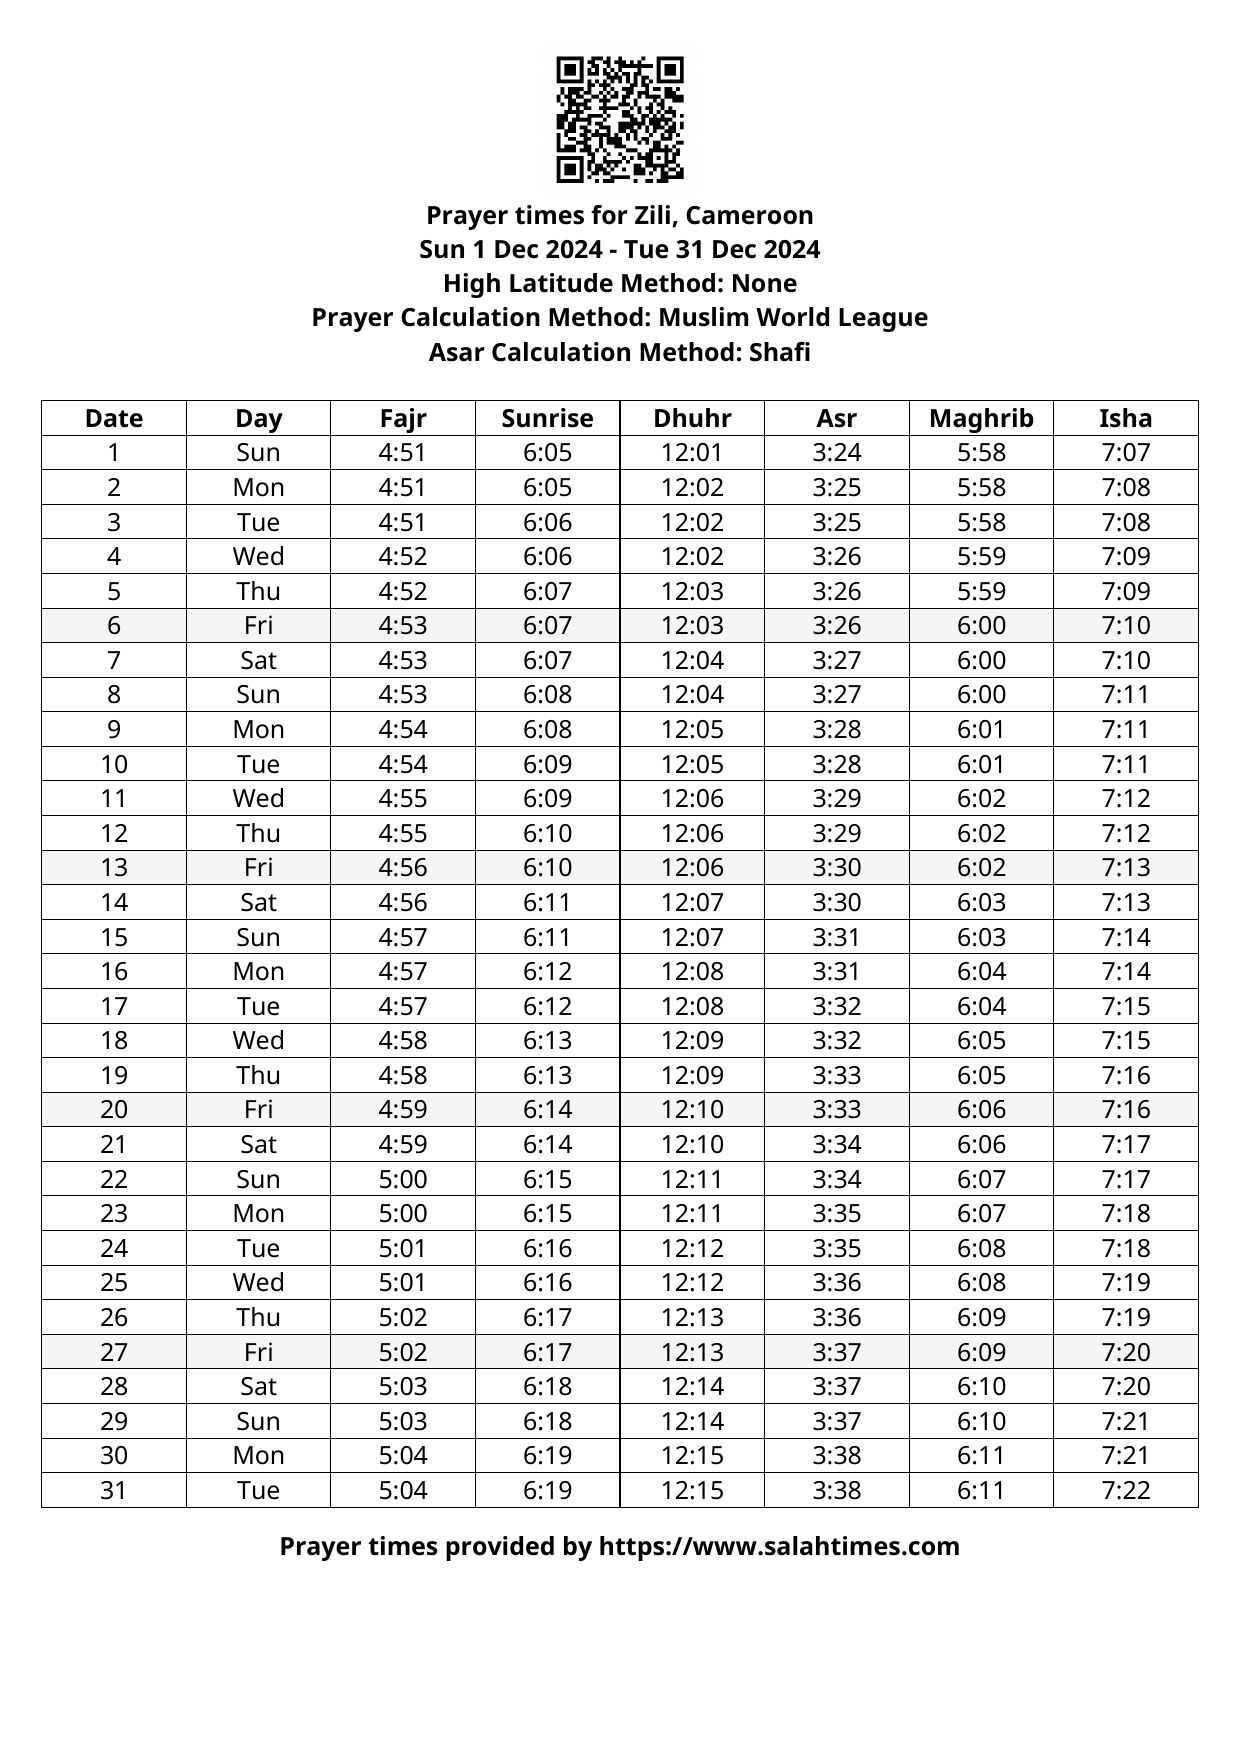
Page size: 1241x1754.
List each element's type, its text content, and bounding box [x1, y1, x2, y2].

table_cell 12:06 [621, 816, 764, 849]
table_cell Sat [187, 885, 330, 919]
table_cell 12:08 [621, 954, 764, 988]
table_cell 6:10 [476, 816, 619, 849]
table_cell 18 [42, 1024, 186, 1057]
table_header Day [187, 401, 330, 434]
table_cell 3:27 [765, 678, 909, 711]
table_cell Thu [187, 1058, 330, 1092]
table_cell 12:10 [621, 1127, 764, 1161]
table_cell 24 [42, 1231, 186, 1264]
table_cell 7:19 [1054, 1266, 1198, 1299]
table_cell 6 [42, 609, 186, 642]
table_cell 30 [42, 1439, 186, 1472]
table_header Fajr [331, 401, 475, 434]
table_cell 5:04 [331, 1439, 475, 1472]
picture [542, 41, 699, 198]
table_cell 13 [42, 851, 186, 884]
table_cell 3:32 [765, 1024, 909, 1057]
table_cell 7:08 [1054, 505, 1198, 538]
table_cell 9 [42, 712, 186, 746]
table_cell 26 [42, 1300, 186, 1334]
table_cell 5:00 [331, 1196, 475, 1230]
table_cell 7:09 [1054, 574, 1198, 607]
table_cell 3:38 [765, 1473, 909, 1507]
table_header Maghrib [910, 401, 1053, 434]
table_cell 7:16 [1054, 1058, 1198, 1092]
table_cell 6:00 [910, 643, 1053, 677]
table_cell Mon [187, 1439, 330, 1472]
table_cell 6:17 [476, 1335, 619, 1368]
table_cell 7:09 [1054, 539, 1198, 573]
table_cell 6:08 [910, 1231, 1053, 1264]
table_cell 12:11 [621, 1162, 764, 1195]
table_cell 12 [42, 816, 186, 849]
table_cell 7:13 [1054, 885, 1198, 919]
table_cell 7:07 [1054, 436, 1198, 469]
table_cell 6:11 [476, 920, 619, 953]
table_cell 4 [42, 539, 186, 573]
table_cell 28 [42, 1369, 186, 1403]
table_cell 6:16 [476, 1231, 619, 1264]
table_cell 19 [42, 1058, 186, 1092]
table_cell Mon [187, 1196, 330, 1230]
table_cell Wed [187, 1024, 330, 1057]
table_cell 12:02 [621, 470, 764, 504]
table_cell 3:36 [765, 1266, 909, 1299]
table_cell 7:13 [1054, 851, 1198, 884]
table_cell 3:37 [765, 1369, 909, 1403]
table_cell 3:25 [765, 470, 909, 504]
table_cell 7:10 [1054, 643, 1198, 677]
table_cell 6:00 [910, 678, 1053, 711]
table_cell Tue [187, 747, 330, 780]
table_header Sunrise [476, 401, 619, 434]
table_cell 11 [42, 781, 186, 815]
table_cell 12:03 [621, 609, 764, 642]
table_cell 6:07 [476, 574, 619, 607]
table_cell 6:00 [910, 609, 1053, 642]
table_cell 6:10 [476, 851, 619, 884]
table_cell 16 [42, 954, 186, 988]
table_cell 12:14 [621, 1369, 764, 1403]
table_cell 6:19 [476, 1473, 619, 1507]
table_cell 6:11 [910, 1473, 1053, 1507]
table_cell 7:20 [1054, 1369, 1198, 1403]
table_cell Sun [187, 1162, 330, 1195]
table_cell 4:55 [331, 781, 475, 815]
table_cell 6:08 [476, 678, 619, 711]
table_cell 3:26 [765, 609, 909, 642]
table_cell 7:16 [1054, 1093, 1198, 1126]
table_cell 3:26 [765, 574, 909, 607]
table_cell 3:31 [765, 954, 909, 988]
table_cell Sat [187, 1369, 330, 1403]
table_cell 5:58 [910, 470, 1053, 504]
table_cell 15 [42, 920, 186, 953]
table_cell 7:11 [1054, 747, 1198, 780]
table_cell 3:37 [765, 1335, 909, 1368]
table_cell 12:04 [621, 643, 764, 677]
table_cell 6:14 [476, 1127, 619, 1161]
table_cell 12:11 [621, 1196, 764, 1230]
table_cell 6:06 [476, 505, 619, 538]
table_cell 6:15 [476, 1162, 619, 1195]
table_cell 3:32 [765, 989, 909, 1022]
table_cell 4:51 [331, 436, 475, 469]
table_cell 6:13 [476, 1024, 619, 1057]
table_cell Fri [187, 1093, 330, 1126]
table_cell 7:14 [1054, 920, 1198, 953]
table_cell 6:07 [910, 1162, 1053, 1195]
table_header Isha [1054, 401, 1198, 434]
table_cell 6:02 [910, 816, 1053, 849]
table_cell Sat [187, 1127, 330, 1161]
table_cell 6:18 [476, 1369, 619, 1403]
table_cell 7:17 [1054, 1127, 1198, 1161]
table_cell 2 [42, 470, 186, 504]
table_cell 4:58 [331, 1024, 475, 1057]
table_cell 7:18 [1054, 1231, 1198, 1264]
table_cell 6:09 [476, 781, 619, 815]
table_cell 12:07 [621, 885, 764, 919]
table_cell 6:03 [910, 885, 1053, 919]
table_cell 4:53 [331, 643, 475, 677]
table_cell 17 [42, 989, 186, 1022]
table_cell 6:06 [910, 1093, 1053, 1126]
table_cell 6:04 [910, 954, 1053, 988]
table_cell 4:59 [331, 1127, 475, 1161]
table_cell 7:15 [1054, 1024, 1198, 1057]
table_cell 3 [42, 505, 186, 538]
table_cell 7:21 [1054, 1404, 1198, 1437]
table_cell 12:08 [621, 989, 764, 1022]
table_cell 4:56 [331, 851, 475, 884]
table_cell 12:09 [621, 1024, 764, 1057]
table_cell 12:03 [621, 574, 764, 607]
table_cell Wed [187, 781, 330, 815]
table_cell 4:55 [331, 816, 475, 849]
table_cell 6:08 [476, 712, 619, 746]
table_cell 6:19 [476, 1439, 619, 1472]
table_cell 6:12 [476, 989, 619, 1022]
table_cell 6:07 [910, 1196, 1053, 1230]
table_cell 4:58 [331, 1058, 475, 1092]
table_cell 6:11 [476, 885, 619, 919]
table_cell 12:05 [621, 747, 764, 780]
table_cell Mon [187, 470, 330, 504]
table_cell 7 [42, 643, 186, 677]
table_cell Tue [187, 1231, 330, 1264]
table_cell 4:57 [331, 989, 475, 1022]
table_cell 7:17 [1054, 1162, 1198, 1195]
table_cell 3:34 [765, 1127, 909, 1161]
table_header Dhuhr [621, 401, 764, 434]
table_cell 6:05 [476, 470, 619, 504]
table_cell 3:28 [765, 747, 909, 780]
table_cell 12:04 [621, 678, 764, 711]
text Sun 1 Dec 2024 - Tue 31 Dec 2024 [42, 232, 1198, 266]
table_cell 3:34 [765, 1162, 909, 1195]
table_cell 29 [42, 1404, 186, 1437]
table_cell 5:02 [331, 1335, 475, 1368]
table_cell 5:00 [331, 1162, 475, 1195]
table_cell 5:01 [331, 1231, 475, 1264]
table_cell 4:51 [331, 505, 475, 538]
table_cell 7:11 [1054, 712, 1198, 746]
table_cell 5 [42, 574, 186, 607]
table_cell 20 [42, 1093, 186, 1126]
table_cell 14 [42, 885, 186, 919]
table_cell 6:01 [910, 747, 1053, 780]
table_cell 3:35 [765, 1231, 909, 1264]
table_cell 5:03 [331, 1404, 475, 1437]
table_cell 3:36 [765, 1300, 909, 1334]
table_cell 6:13 [476, 1058, 619, 1092]
table_cell 7:08 [1054, 470, 1198, 504]
table_cell 6:02 [910, 851, 1053, 884]
table_cell 6:09 [476, 747, 619, 780]
table_cell Tue [187, 989, 330, 1022]
table_cell 12:13 [621, 1300, 764, 1334]
table_cell 6:15 [476, 1196, 619, 1230]
table_cell 7:11 [1054, 678, 1198, 711]
table_cell 4:53 [331, 609, 475, 642]
table_cell 4:57 [331, 954, 475, 988]
table_cell 12:02 [621, 539, 764, 573]
table_cell 3:26 [765, 539, 909, 573]
table_cell 6:06 [476, 539, 619, 573]
table_cell 6:02 [910, 781, 1053, 815]
table_cell Fri [187, 851, 330, 884]
table_header Date [42, 401, 186, 434]
table_cell 4:52 [331, 574, 475, 607]
table_cell 5:03 [331, 1369, 475, 1403]
table_cell Mon [187, 712, 330, 746]
table_cell 12:15 [621, 1473, 764, 1507]
table_cell 6:04 [910, 989, 1053, 1022]
table_cell 5:58 [910, 505, 1053, 538]
table_cell 12:02 [621, 505, 764, 538]
table_cell 7:19 [1054, 1300, 1198, 1334]
table_cell 7:14 [1054, 954, 1198, 988]
table_cell Sat [187, 643, 330, 677]
table_cell 4:53 [331, 678, 475, 711]
table_cell 3:35 [765, 1196, 909, 1230]
table_cell 6:10 [910, 1404, 1053, 1437]
table_cell 3:37 [765, 1404, 909, 1437]
table_cell 7:15 [1054, 989, 1198, 1022]
table_cell 3:38 [765, 1439, 909, 1472]
table_cell 5:59 [910, 539, 1053, 573]
table_cell 7:22 [1054, 1473, 1198, 1507]
table_cell 7:18 [1054, 1196, 1198, 1230]
table_cell Thu [187, 816, 330, 849]
table_cell 6:11 [910, 1439, 1053, 1472]
table_cell 6:18 [476, 1404, 619, 1437]
table_cell 4:57 [331, 920, 475, 953]
table_cell 23 [42, 1196, 186, 1230]
text Prayer times provided by https://www.salahtimes.com [42, 1528, 1198, 1563]
table_cell 3:30 [765, 851, 909, 884]
table_cell 6:03 [910, 920, 1053, 953]
table_cell 6:05 [476, 436, 619, 469]
table_cell Thu [187, 574, 330, 607]
table_cell Fri [187, 609, 330, 642]
text High Latitude Method: None [42, 266, 1198, 300]
table_cell 7:20 [1054, 1335, 1198, 1368]
table_cell 27 [42, 1335, 186, 1368]
table_cell 4:54 [331, 747, 475, 780]
table_cell Tue [187, 1473, 330, 1507]
table_cell Tue [187, 505, 330, 538]
table_cell 12:01 [621, 436, 764, 469]
table_cell 7:12 [1054, 816, 1198, 849]
table_cell 3:33 [765, 1093, 909, 1126]
table_cell 6:09 [910, 1300, 1053, 1334]
table_cell 12:15 [621, 1439, 764, 1472]
table_cell 6:09 [910, 1335, 1053, 1368]
table_cell 6:06 [910, 1127, 1053, 1161]
table_cell 6:07 [476, 643, 619, 677]
table_cell 22 [42, 1162, 186, 1195]
text Prayer times for Zili, Cameroon [42, 198, 1198, 232]
table_cell 12:07 [621, 920, 764, 953]
table_cell 21 [42, 1127, 186, 1161]
table_cell 3:29 [765, 816, 909, 849]
table_cell 25 [42, 1266, 186, 1299]
table_cell 6:08 [910, 1266, 1053, 1299]
table_header Asr [765, 401, 909, 434]
table_cell 12:10 [621, 1093, 764, 1126]
table_cell Sun [187, 436, 330, 469]
table_cell 12:12 [621, 1231, 764, 1264]
table_cell 7:10 [1054, 609, 1198, 642]
table_cell 12:06 [621, 781, 764, 815]
table_cell 7:21 [1054, 1439, 1198, 1472]
table_cell 3:33 [765, 1058, 909, 1092]
text Asar Calculation Method: Shafi [42, 334, 1198, 368]
table_cell Fri [187, 1335, 330, 1368]
table_cell 31 [42, 1473, 186, 1507]
table_cell 12:13 [621, 1335, 764, 1368]
table_cell 6:07 [476, 609, 619, 642]
table_cell 4:52 [331, 539, 475, 573]
table_cell Wed [187, 539, 330, 573]
table_cell 3:25 [765, 505, 909, 538]
table_cell 6:05 [910, 1024, 1053, 1057]
table_cell 3:31 [765, 920, 909, 953]
table_cell 6:17 [476, 1300, 619, 1334]
table_cell 12:06 [621, 851, 764, 884]
table_cell Thu [187, 1300, 330, 1334]
table_cell 1 [42, 436, 186, 469]
table_cell 6:12 [476, 954, 619, 988]
table_cell Mon [187, 954, 330, 988]
table_cell 12:12 [621, 1266, 764, 1299]
table_cell 5:04 [331, 1473, 475, 1507]
table_cell 10 [42, 747, 186, 780]
text Prayer Calculation Method: Muslim World League [42, 300, 1198, 334]
table_cell Sun [187, 920, 330, 953]
table_cell 6:01 [910, 712, 1053, 746]
table_cell 5:58 [910, 436, 1053, 469]
table_cell 12:14 [621, 1404, 764, 1437]
table_cell 8 [42, 678, 186, 711]
table_cell 7:12 [1054, 781, 1198, 815]
table_cell 12:09 [621, 1058, 764, 1092]
table_cell Sun [187, 678, 330, 711]
table_cell 6:14 [476, 1093, 619, 1126]
table_cell 12:05 [621, 712, 764, 746]
table_cell 4:51 [331, 470, 475, 504]
table_cell 3:28 [765, 712, 909, 746]
table_cell 3:29 [765, 781, 909, 815]
table_cell 6:16 [476, 1266, 619, 1299]
table_cell 3:30 [765, 885, 909, 919]
table_cell Sun [187, 1404, 330, 1437]
table_cell 3:27 [765, 643, 909, 677]
table_cell 5:02 [331, 1300, 475, 1334]
table_cell 6:10 [910, 1369, 1053, 1403]
table_cell 5:59 [910, 574, 1053, 607]
table_cell 3:24 [765, 436, 909, 469]
table_cell 4:56 [331, 885, 475, 919]
table_cell 4:54 [331, 712, 475, 746]
table_cell 4:59 [331, 1093, 475, 1126]
table_cell 5:01 [331, 1266, 475, 1299]
table_cell 6:05 [910, 1058, 1053, 1092]
table_cell Wed [187, 1266, 330, 1299]
